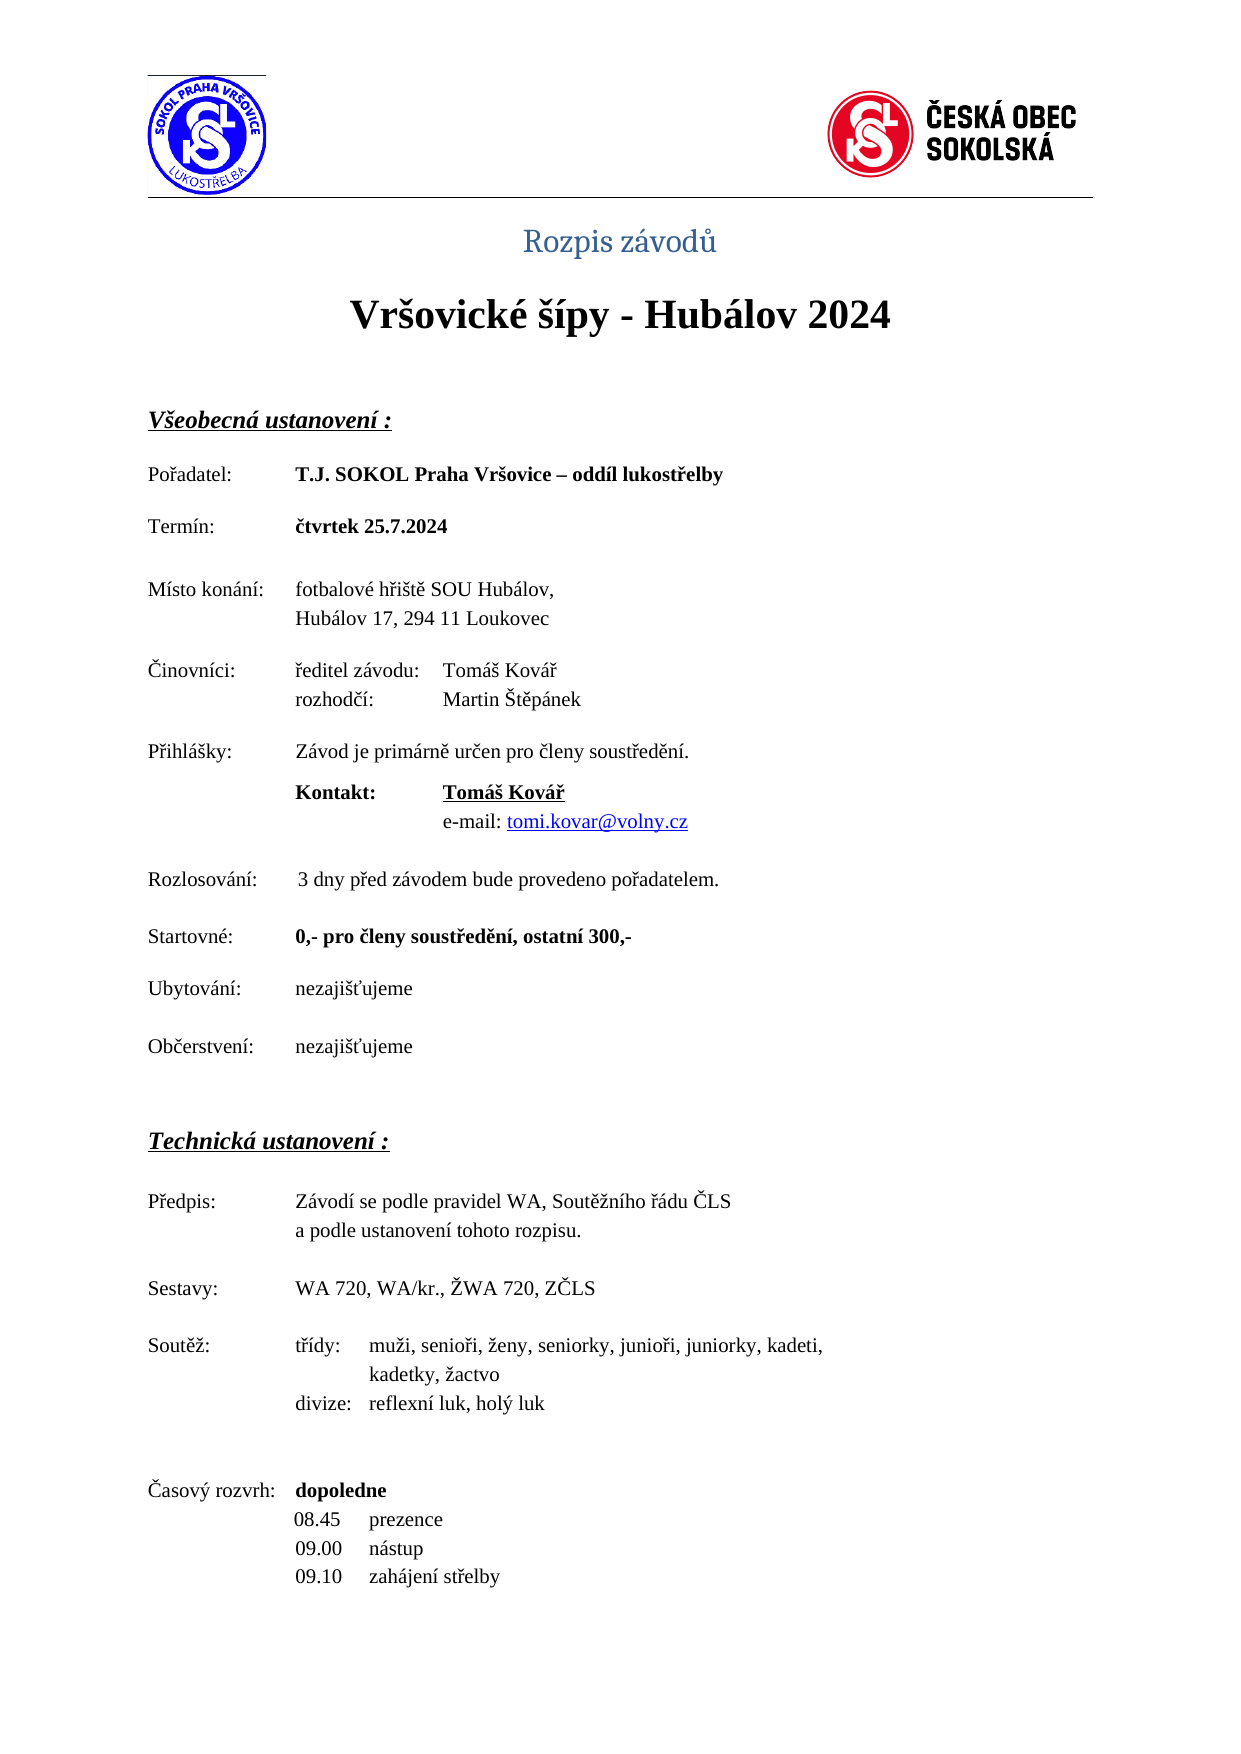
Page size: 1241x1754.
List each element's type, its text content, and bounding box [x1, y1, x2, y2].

subtitle Rozpis závodů [148, 223, 1093, 261]
picture [810, 73, 1093, 195]
text Časový rozvrh: dopoledne [148, 1478, 1093, 1502]
text divize: reflexní luk, holý luk [221, 1391, 1093, 1415]
text a podle ustanovení tohoto rozpisu. [221, 1218, 1093, 1242]
text 09.00 nástup [221, 1535, 1093, 1559]
text Kontakt: Tomáš Kovář [221, 780, 1093, 804]
text Startovné: 0,- pro členy soustředění, ostatní 300,- [148, 924, 1093, 948]
text Všeobecná ustanovení : [148, 405, 1093, 433]
text Hubálov 17, 294 11 Loukovec [148, 606, 1093, 630]
text Pořadatel: T.J. SOKOL Praha Vršovice – oddíl lukostřelby [148, 462, 1093, 486]
text rozhodčí: Martin Štěpánek [148, 687, 1093, 711]
text Termín: čtvrtek 25.7.2024 [148, 514, 1093, 538]
text e-mail: tomi.kovar@volny.cz [369, 809, 1093, 833]
text Občerstvení: nezajišťujeme [148, 1034, 1093, 1058]
picture [147, 75, 267, 195]
text Činovníci: ředitel závodu: Tomáš Kovář [148, 658, 1093, 682]
text kadetky, žactvo [295, 1362, 1093, 1386]
text Předpis: Závodí se podle pravidel WA, Soutěžního řádu ČLS [148, 1189, 1093, 1213]
text Místo konání: fotbalové hřiště SOU Hubálov, [148, 577, 1093, 601]
text 08.45 prezence [148, 1507, 1093, 1531]
text Ubytování: nezajišťujeme [148, 976, 1093, 1000]
text Sestavy: WA 720, WA/kr., ŽWA 720, ZČLS [148, 1276, 1093, 1300]
text Rozlosování: 3 dny před závodem bude provedeno pořadatelem. [148, 866, 1093, 891]
text Vršovické šípy - Hubálov 2024 [148, 289, 1093, 337]
text Technická ustanovení : [148, 1126, 1093, 1154]
text 09.10 zahájení střelby [221, 1564, 1093, 1588]
text Přihlášky: Závod je primárně určen pro členy soustředění. [148, 738, 1093, 763]
text Soutěž: třídy: muži, senioři, ženy, seniorky, junioři, juniorky, kadeti, [148, 1333, 1093, 1357]
